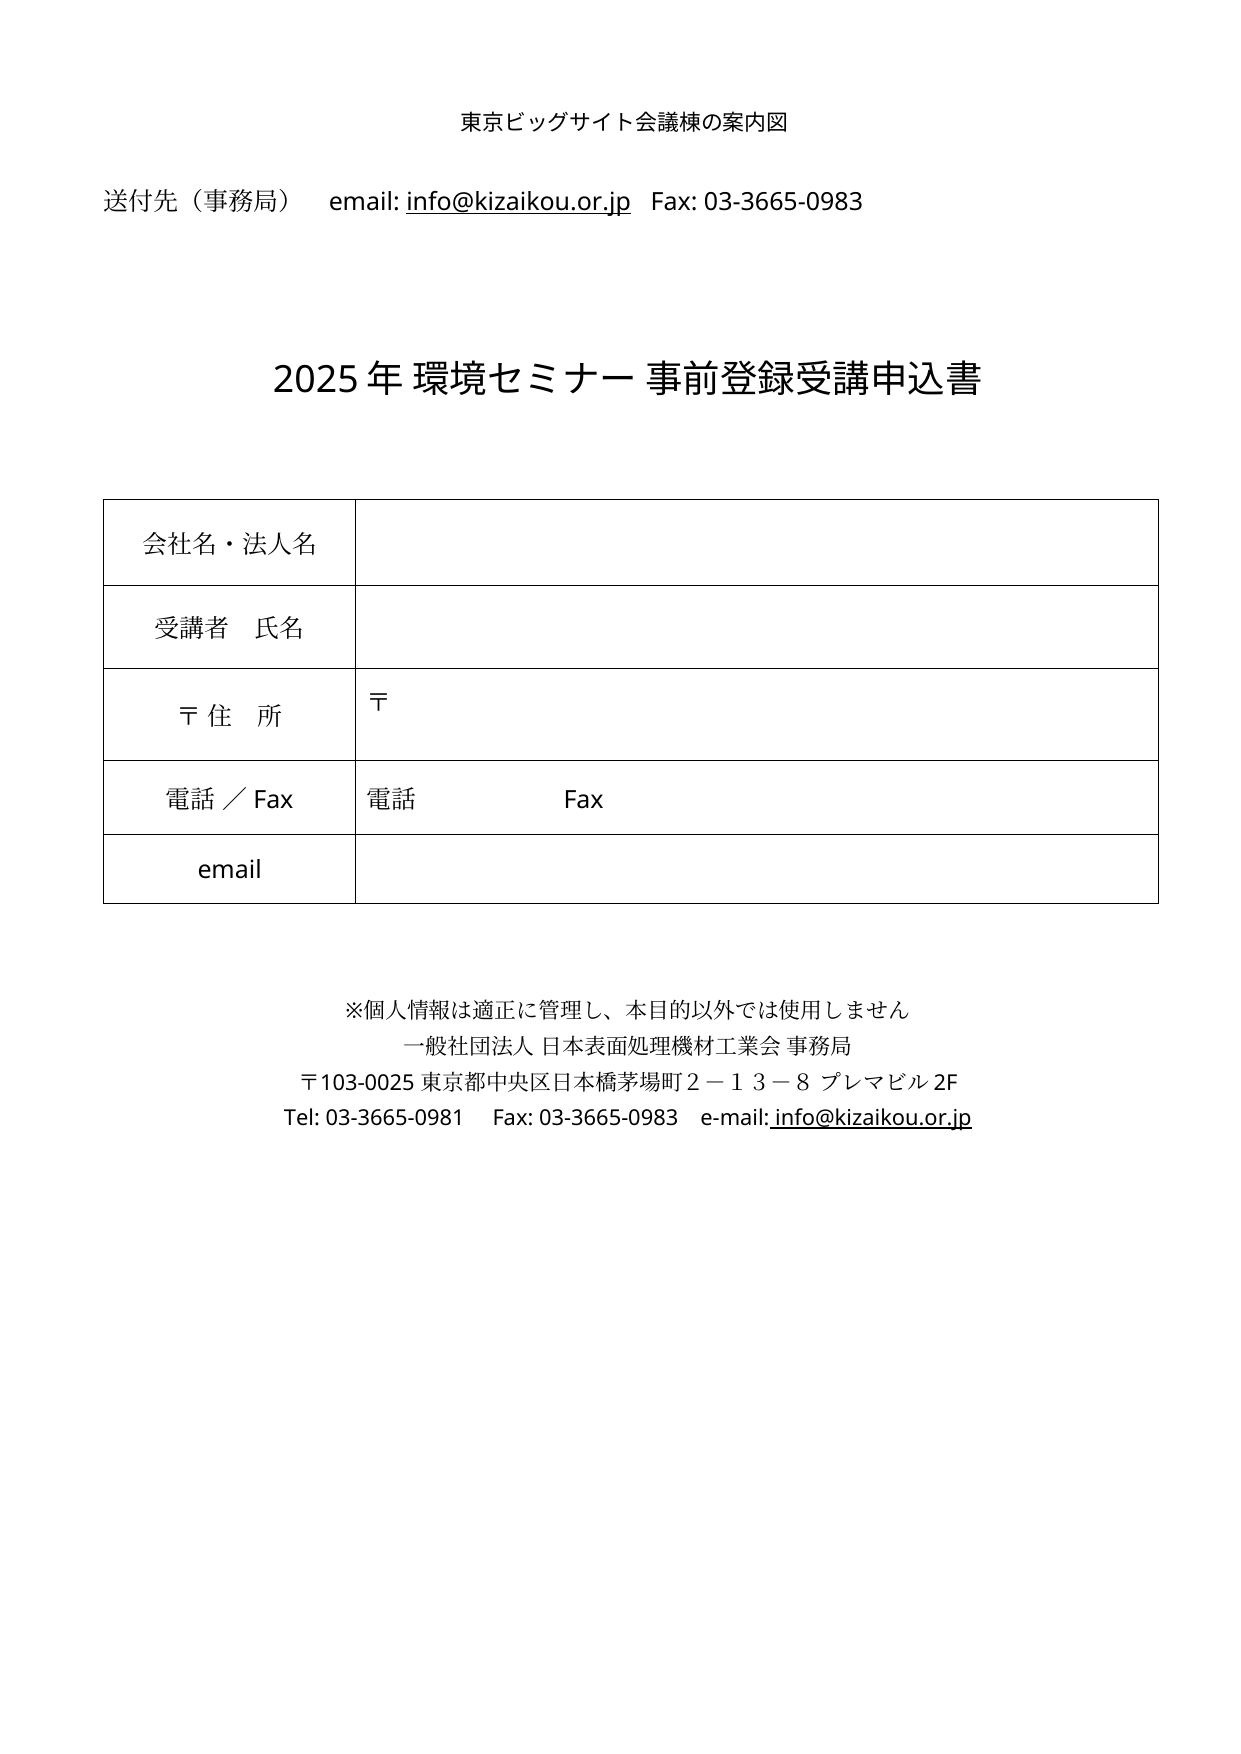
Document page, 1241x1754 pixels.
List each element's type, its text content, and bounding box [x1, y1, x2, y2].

table_cell email [104, 835, 355, 903]
text 〒103‐0025 東京都中央区日本橋茅場町２－１３－８ プレマビル2F [103, 1066, 1152, 1097]
table_cell 〒 [356, 669, 1158, 760]
table_header 会社名・法人名 [104, 500, 355, 585]
text 送付先（事務局） email: info@kizaikou.or.jp Fax: 03-3665-0983 [103, 181, 1152, 218]
table_cell [356, 586, 1158, 668]
table_cell 電話 Fax [356, 761, 1158, 834]
table_cell 受講者 氏名 [104, 586, 355, 668]
table_cell 電話 ／ Fax [104, 761, 355, 834]
text Tel: 03-3665-0981 Fax: 03-3665-0983 e-mail: info@kizaikou.or.jp [103, 1102, 1152, 1132]
text ※個人情報は適正に管理し、本目的以外では使用しません [103, 993, 1152, 1025]
text 一般社団法人 日本表面処理機材工業会 事務局 [103, 1029, 1152, 1061]
text 東京ビッグサイト会議棟の案内図 [126, 105, 1122, 137]
table_cell 〒 住 所 [104, 669, 355, 760]
table_cell [356, 835, 1158, 903]
table_header [356, 500, 1158, 585]
text 2025年 環境セミナー 事前登録受講申込書 [103, 349, 1152, 404]
